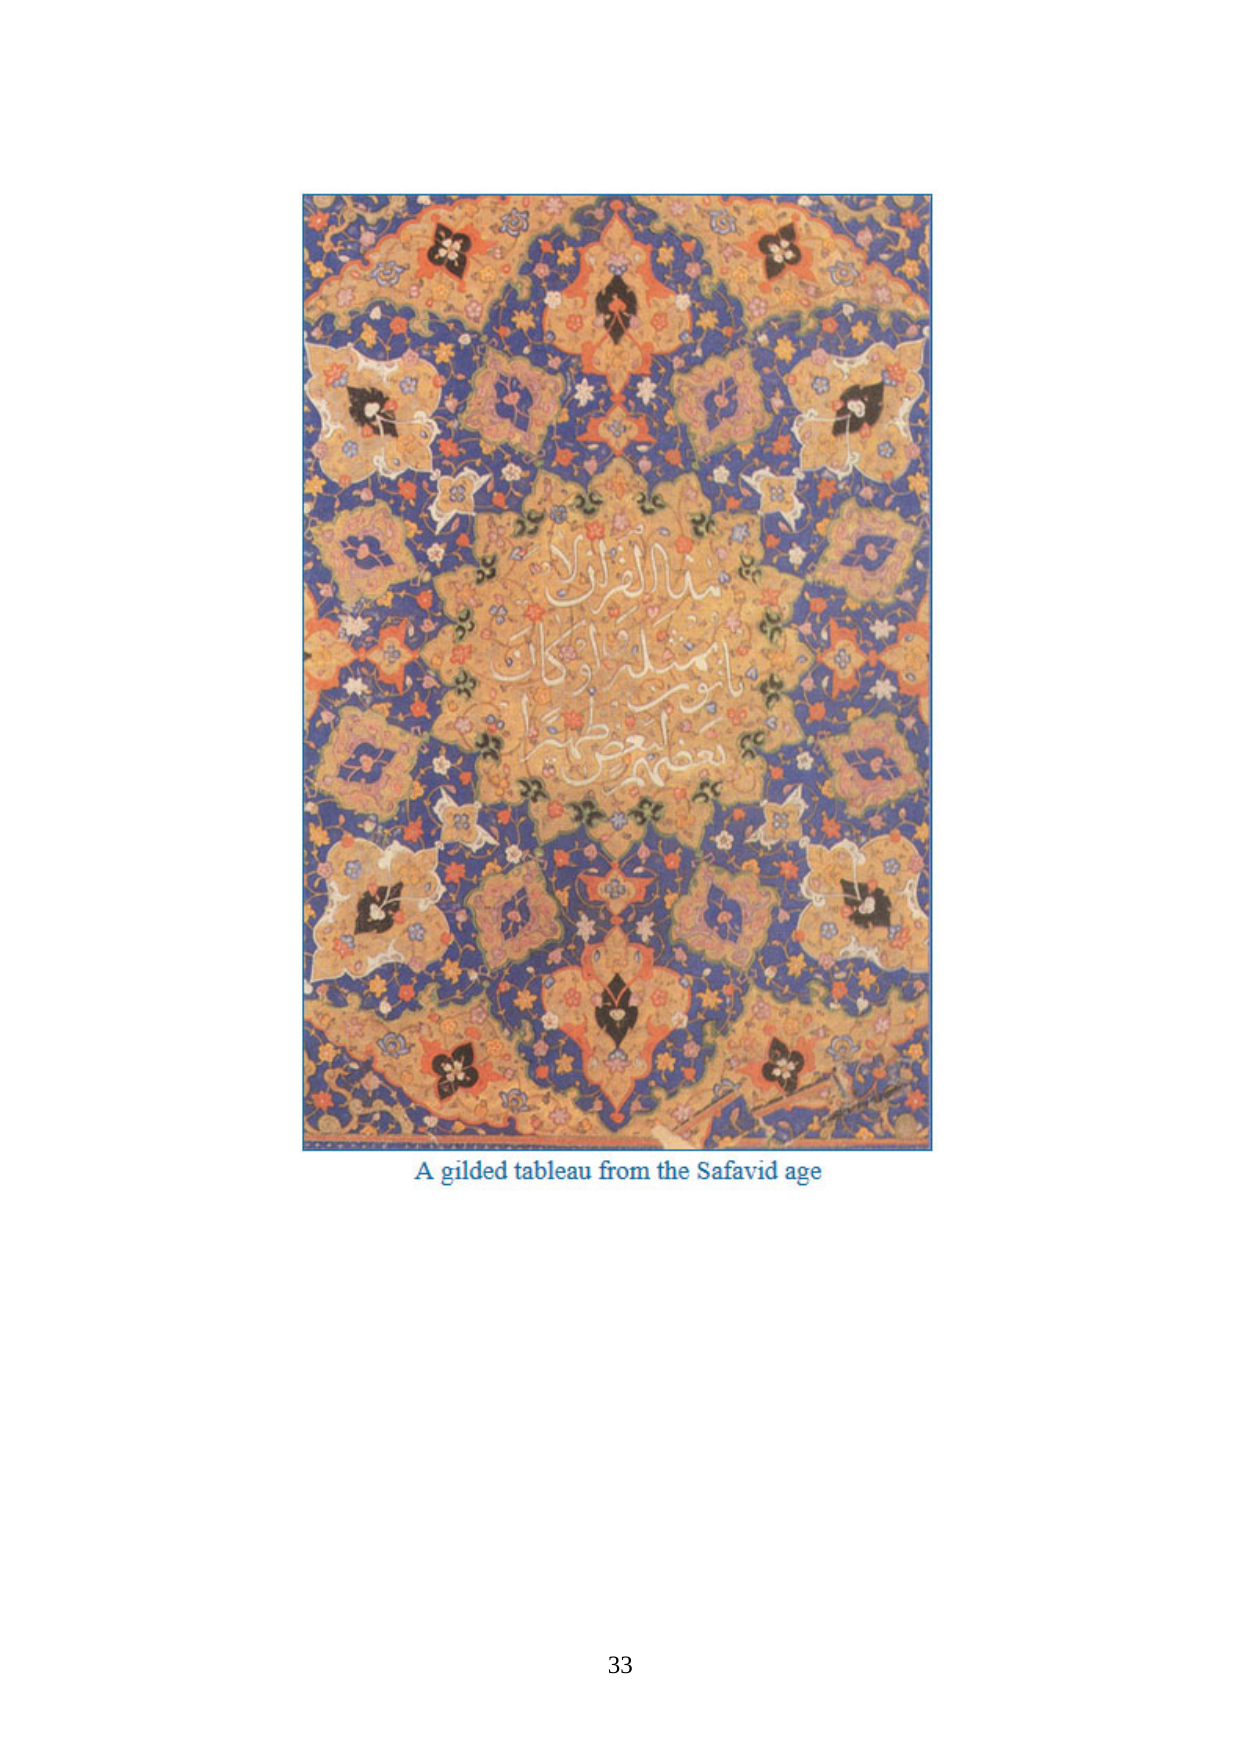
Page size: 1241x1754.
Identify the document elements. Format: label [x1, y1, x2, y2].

picture [287, 177, 953, 1206]
